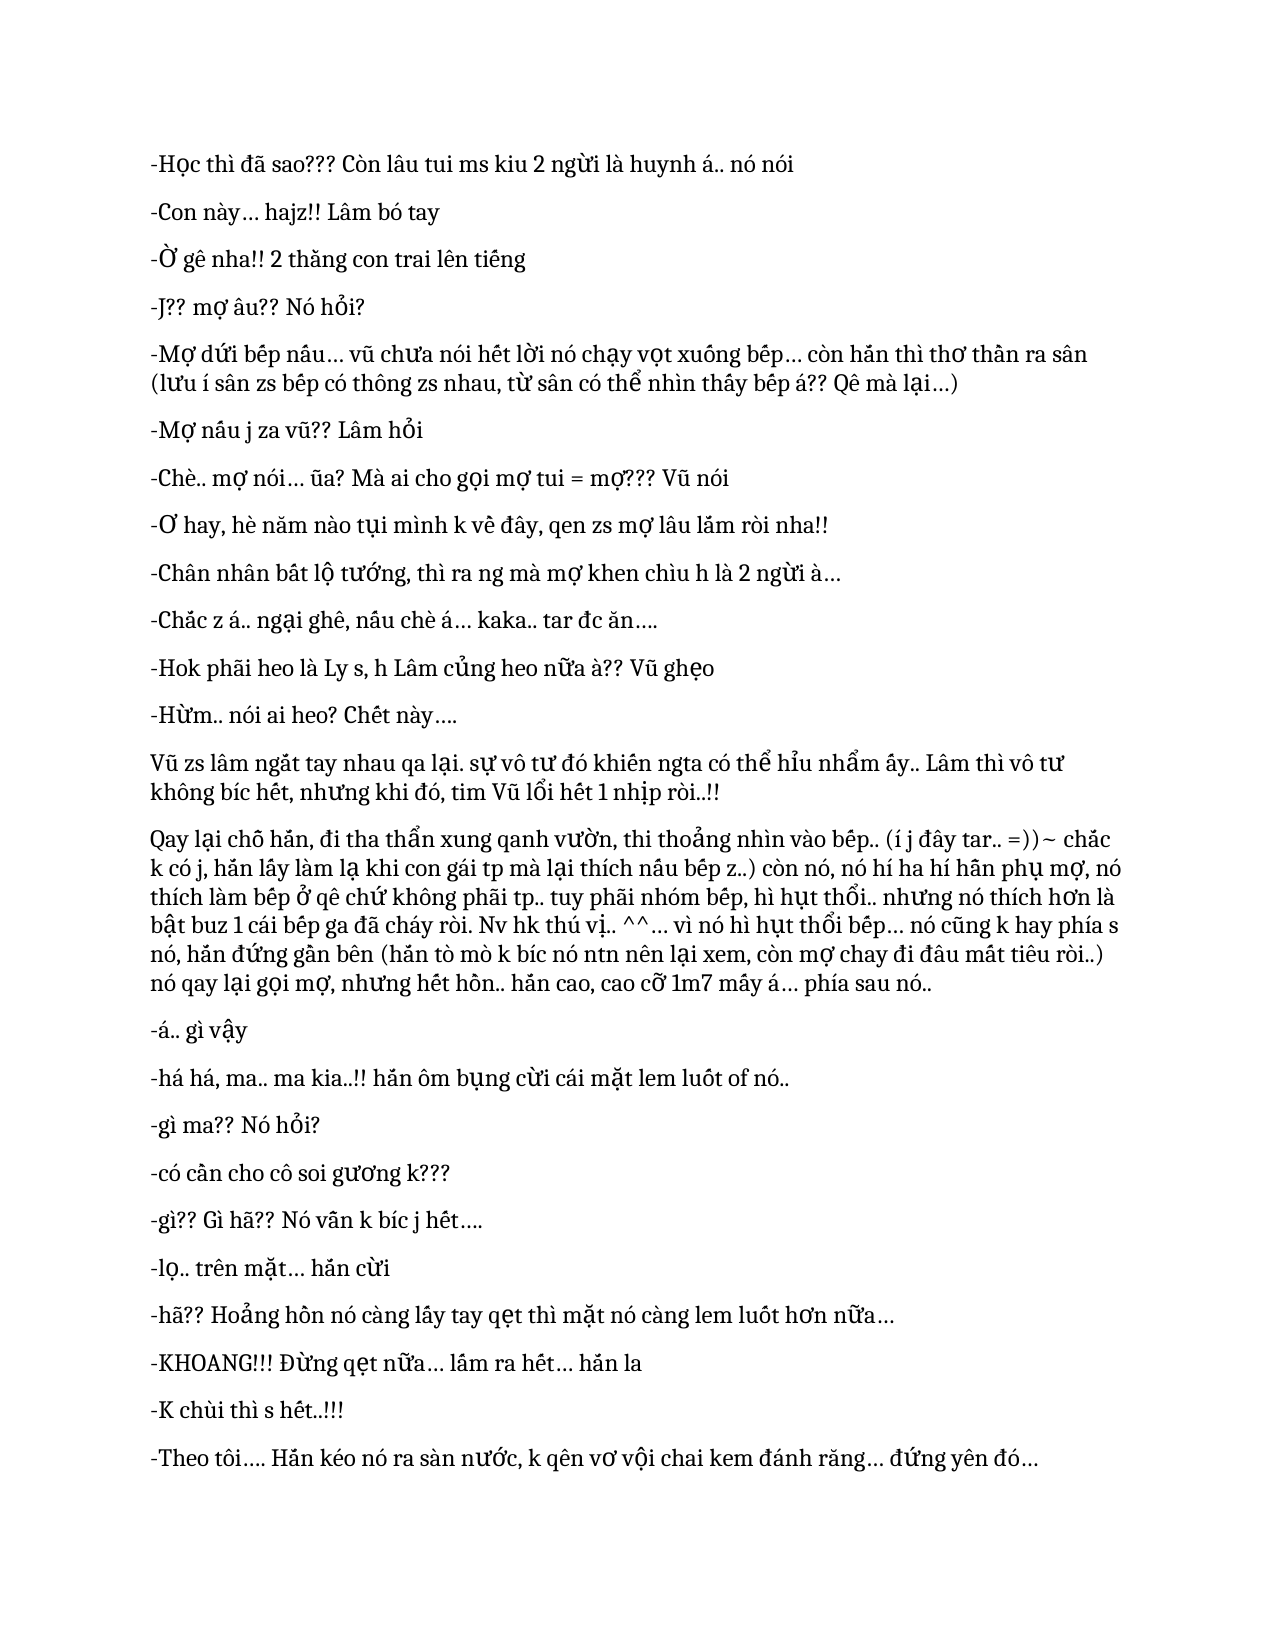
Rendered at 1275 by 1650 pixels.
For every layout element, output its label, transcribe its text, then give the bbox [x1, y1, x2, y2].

text -K chùi thì s hết..!!! [150, 1396, 1125, 1425]
text -Hừm.. nói ai heo? Chết này…. [150, 701, 1125, 730]
text -Chắc z á.. ngại ghê, nấu chè á… kaka.. tar đc ăn…. [150, 606, 1125, 635]
text -lọ.. trên mặt… hắn cừi [150, 1254, 1125, 1282]
text -Chè.. mợ nói… ũa? Mà ai cho gọi mợ tui = mợ??? Vũ nói [150, 464, 1125, 492]
text -gì?? Gì hã?? Nó vẫn k bíc j hết…. [150, 1206, 1125, 1235]
text -Con này… hajz!! Lâm bó tay [150, 197, 1125, 226]
text -Hok phãi heo là Ly s, h Lâm củng heo nữa à?? Vũ ghẹo [150, 654, 1125, 682]
text -KHOANG!!! Đừng qẹt nữa… lấm ra hết… hắn la [150, 1349, 1125, 1377]
text -Học thì đã sao??? Còn lâu tui ms kiu 2 ngừi là huynh á.. nó nói [150, 150, 1125, 179]
text -Mợ dứi bếp nấu… vũ chưa nói hết lời nó chạy vọt xuống bếp… còn hắn thì thơ thần ra sân (lưu í sân zs bếp có thông zs nhau, từ sân có thể nhìn thấy bếp á?? Qê mà lại…) [150, 340, 1125, 397]
text -Mợ nấu j za vũ?? Lâm hỏi [150, 416, 1125, 445]
text -có cần cho cô soi gương k??? [150, 1159, 1125, 1187]
text -Ơ hay, hè năm nào tụi mình k về đây, qen zs mợ lâu lắm ròi nha!! [150, 511, 1125, 540]
text -Ờ gê nha!! 2 thằng con trai lên tiếng [150, 245, 1125, 274]
text Qay lại chỗ hắn, đi tha thẩn xung qanh vườn, thi thoảng nhìn vào bếp.. (í j đây tar.. =))~ chắc k có j, hắn lấy làm lạ khi con gái tp mà lại thích nấu bếp z..) còn nó, nó hí ha hí hẫn phụ mợ, nó thích làm bếp ở qê chứ không phãi tp.. tuy phãi nhóm bếp, hì hụt thổi.. nhưng nó thích hơn là bật buz 1 cái bếp ga đã cháy ròi. Nv hk thú vị.. ^^… vì nó hì hụt thổi bếp… nó cũng k hay phía s nó, hắn đứng gần bên (hắn tò mò k bíc nó ntn nên lại xem, còn mợ chay đi đâu mất tiêu ròi..) nó qay lại gọi mợ, nhưng hết hồn.. hắn cao, cao cỡ 1m7 mấy á… phía sau nó.. [150, 825, 1125, 997]
text -há há, ma.. ma kia..!! hắn ôm bụng cừi cái mặt lem luốt of nó.. [150, 1064, 1125, 1092]
text -gì ma?? Nó hỏi? [150, 1111, 1125, 1140]
text -á.. gì vậy [150, 1016, 1125, 1045]
text Vũ zs lâm ngắt tay nhau qa lại. sự vô tư đó khiến ngta có thể hỉu nhẩm ấy.. Lâm thì vô tư không bíc hết, nhưng khi đó, tim Vũ lổi hết 1 nhịp ròi..!! [150, 749, 1125, 806]
text -Chân nhân bất lộ tướng, thì ra ng mà mợ khen chìu h là 2 ngừi à… [150, 559, 1125, 587]
text -Theo tôi…. Hắn kéo nó ra sàn nước, k qên vơ vội chai kem đánh răng… đứng yên đó… [150, 1444, 1125, 1472]
text -hã?? Hoảng hồn nó càng lấy tay qẹt thì mặt nó càng lem luốt hơn nữa… [150, 1301, 1125, 1330]
text -J?? mợ âu?? Nó hỏi? [150, 292, 1125, 321]
